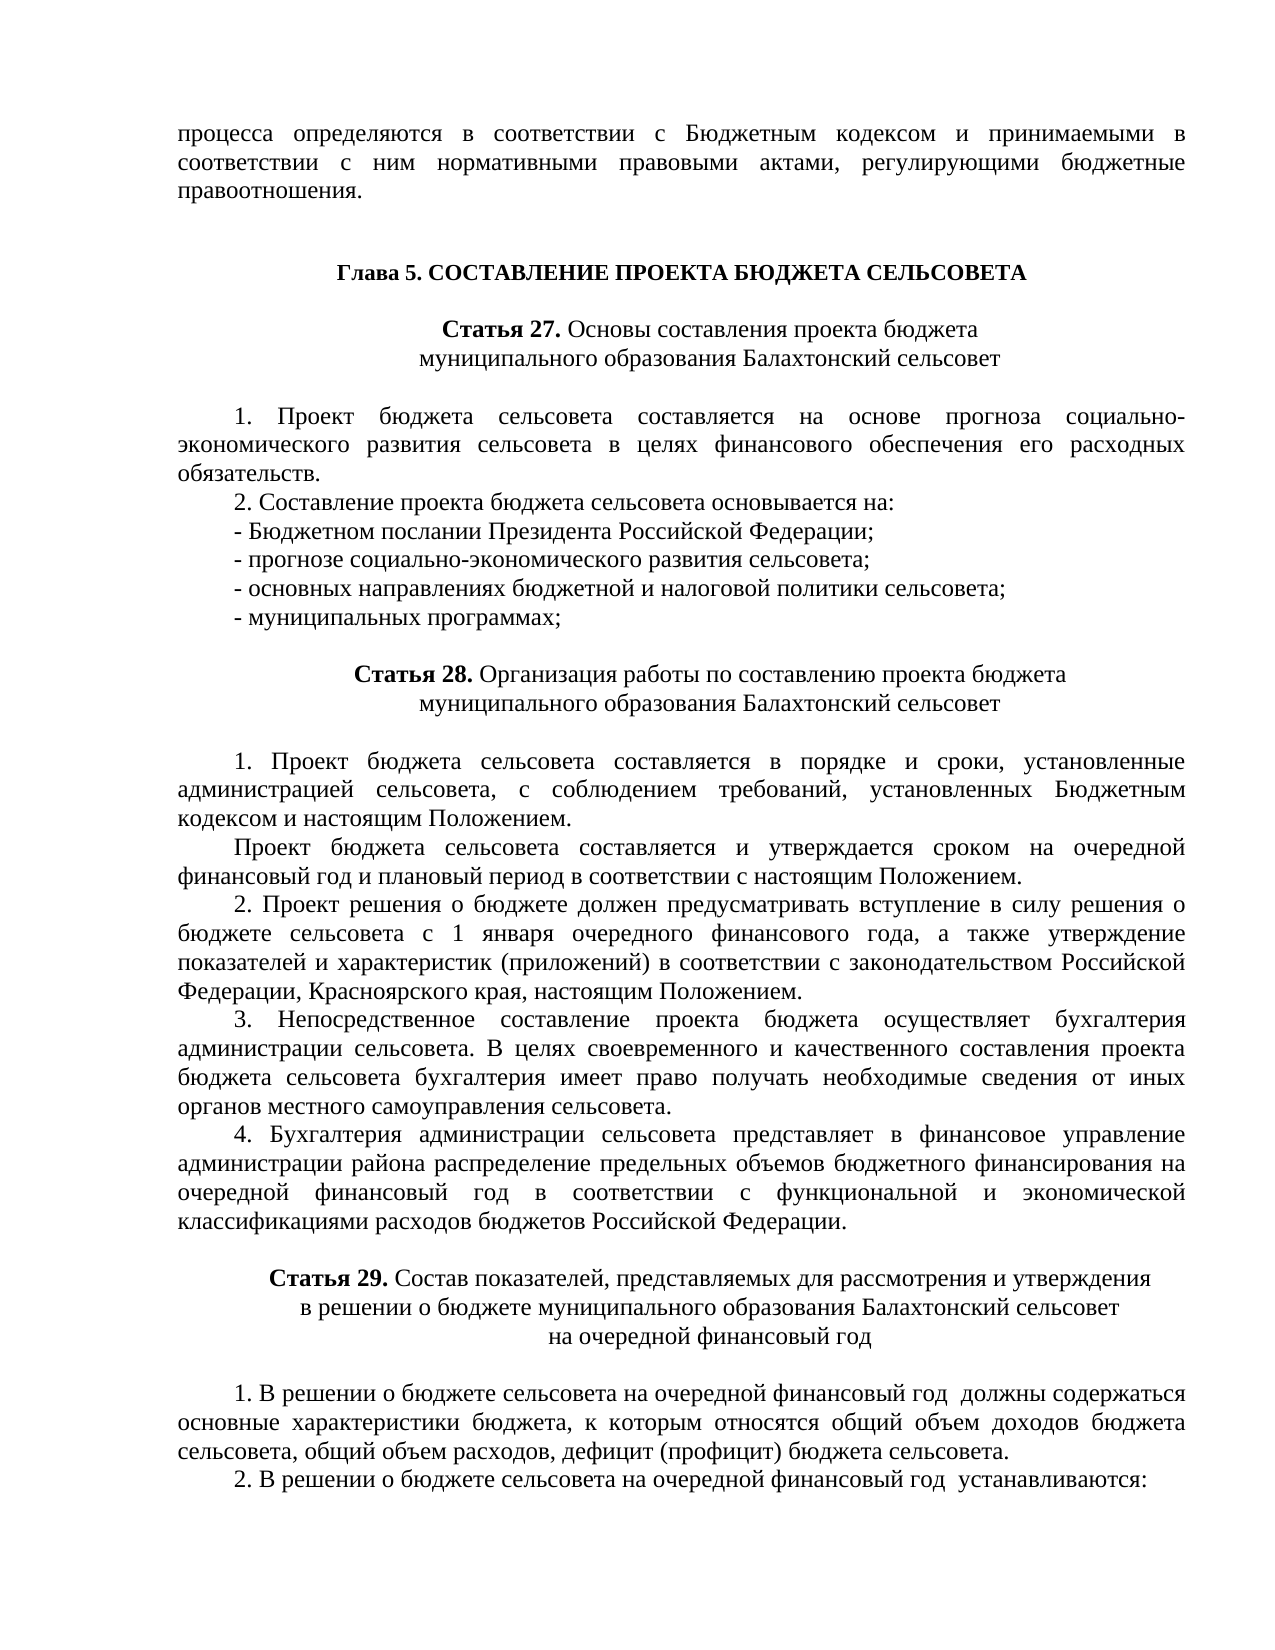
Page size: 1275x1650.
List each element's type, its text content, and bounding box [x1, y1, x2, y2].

text 1. Проект бюджета сельсовета составляется в порядке и сроки, установленные администрацией сельсовета, с соблюдением требований, установленных Бюджетным кодексом и настоящим Положением. [177, 746, 1186, 832]
text - основных направлениях бюджетной и налоговой политики сельсовета; [177, 573, 1186, 602]
text 2. Составление проекта бюджета сельсовета основывается на: [177, 487, 1186, 516]
text Статья 27. Основы составления проекта бюджета [177, 314, 1186, 343]
text - прогнозе социально-экономического развития сельсовета; [177, 544, 1186, 573]
text Глава 5. СОСТАВЛЕНИЕ ПРОЕКТА БЮДЖЕТА СЕЛЬСОВЕТА [177, 259, 1186, 286]
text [177, 118, 1186, 204]
text - муниципальных программах; [177, 602, 1186, 631]
text муниципального образования Балахтонский сельсовет [177, 343, 1186, 372]
text 3. Непосредственное составление проекта бюджета осуществляет бухгалтерия администрации сельсовета. В целях своевременного и качественного составления проекта бюджета сельсовета бухгалтерия имеет право получать необходимые сведения от иных органов местного самоуправления сельсовета. [177, 1004, 1186, 1119]
text на очередной финансовый год [177, 1321, 1186, 1349]
text Проект бюджета сельсовета составляется и утверждается сроком на очередной финансовый год и плановый период в соответствии с настоящим Положением. [177, 832, 1186, 889]
text 2. В решении о бюджете сельсовета на очередной финансовый год устанавливаются: [177, 1464, 1186, 1493]
text в решении о бюджете муниципального образования Балахтонский сельсовет [177, 1292, 1186, 1321]
text 1. В решении о бюджете сельсовета на очередной финансовый год должны содержаться основные характеристики бюджета, к которым относятся общий объем доходов бюджета сельсовета, общий объем расходов, дефицит (профицит) бюджета сельсовета. [177, 1378, 1186, 1464]
text Статья 29. Состав показателей, представляемых для рассмотрения и утверждения [177, 1263, 1186, 1292]
text 1. Проект бюджета сельсовета составляется на основе прогноза социально-экономического развития сельсовета в целях финансового обеспечения его расходных обязательств. [177, 401, 1186, 487]
text - Бюджетном послании Президента Российской Федерации; [177, 516, 1186, 544]
text Статья 28. Организация работы по составлению проекта бюджета [177, 659, 1186, 688]
text 4. Бухгалтерия администрации сельсовета представляет в финансовое управление администрации района распределение предельных объемов бюджетного финансирования на очередной финансовый год в соответствии с функциональной и экономической классификациями расходов бюджетов Российской Федерации. [177, 1119, 1186, 1234]
text 2. Проект решения о бюджете должен предусматривать вступление в силу решения о бюджете сельсовета с 1 января очередного финансового года, а также утверждение показателей и характеристик (приложений) в соответствии с законодательством Российской Федерации, Красноярского края, настоящим Положением. [177, 889, 1186, 1004]
text муниципального образования Балахтонский сельсовет [177, 688, 1186, 717]
